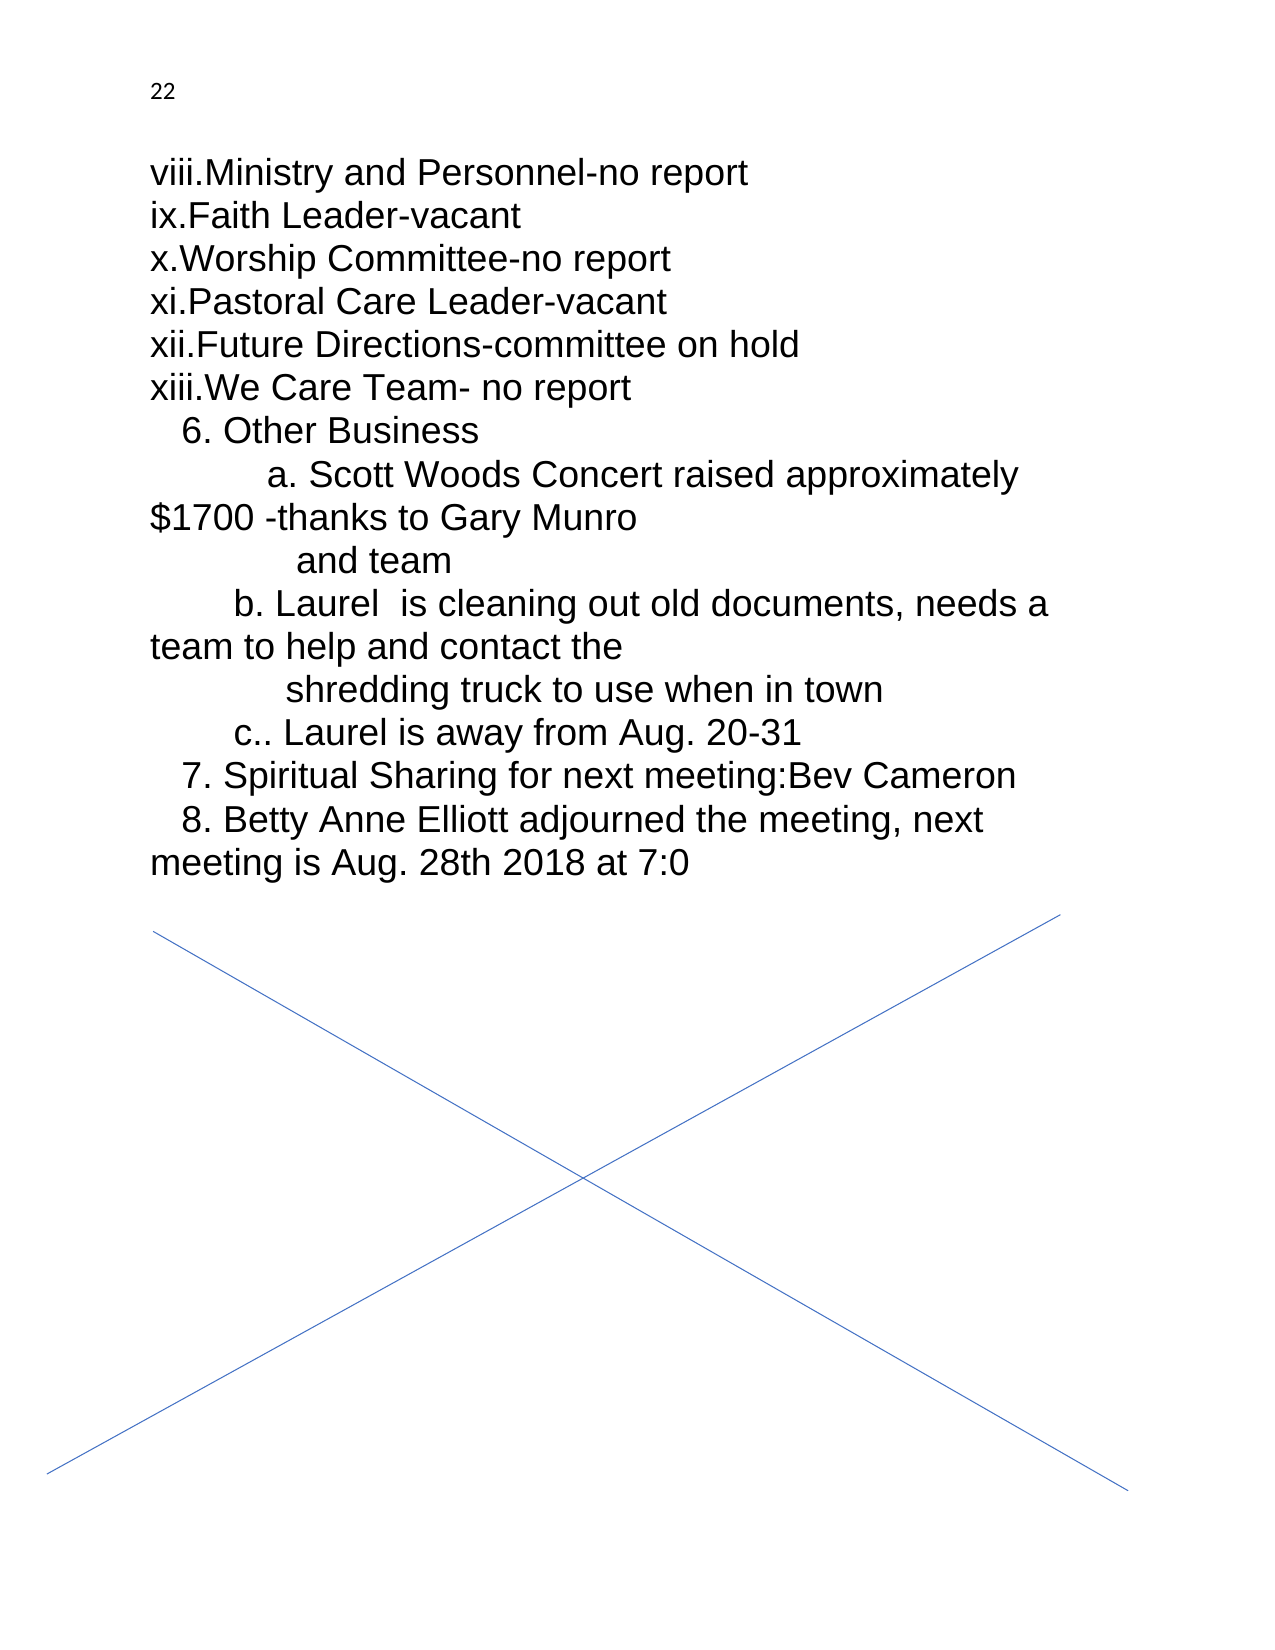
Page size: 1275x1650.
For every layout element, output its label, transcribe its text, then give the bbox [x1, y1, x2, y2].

text 8. Betty Anne Elliott adjourned the meeting, next meeting is Aug. 28th 2018 at 7:0 [150, 797, 1125, 883]
text xii.Future Directions-committee on hold [150, 322, 1125, 366]
text ix.Faith Leader-vacant [150, 193, 1125, 236]
text b. Laurel is cleaning out old documents, needs a team to help and contact the [150, 581, 1125, 667]
text 7. Spiritual Sharing for next meeting:Bev Cameron [150, 754, 1125, 797]
text x.Worship Committee-no report [150, 236, 1125, 279]
text shredding truck to use when in town [150, 667, 1125, 711]
text c.. Laurel is away from Aug. 20-31 [150, 711, 1125, 754]
text viii.Ministry and Personnel-no report [150, 150, 1125, 193]
text 6. Other Business [150, 409, 1125, 452]
text xi.Pastoral Care Leader-vacant [150, 279, 1125, 322]
text xiii.We Care Team- no report [150, 366, 1125, 409]
text a. Scott Woods Concert raised approximately $1700 -thanks to Gary Munro [150, 452, 1125, 538]
text and team [150, 538, 1125, 581]
